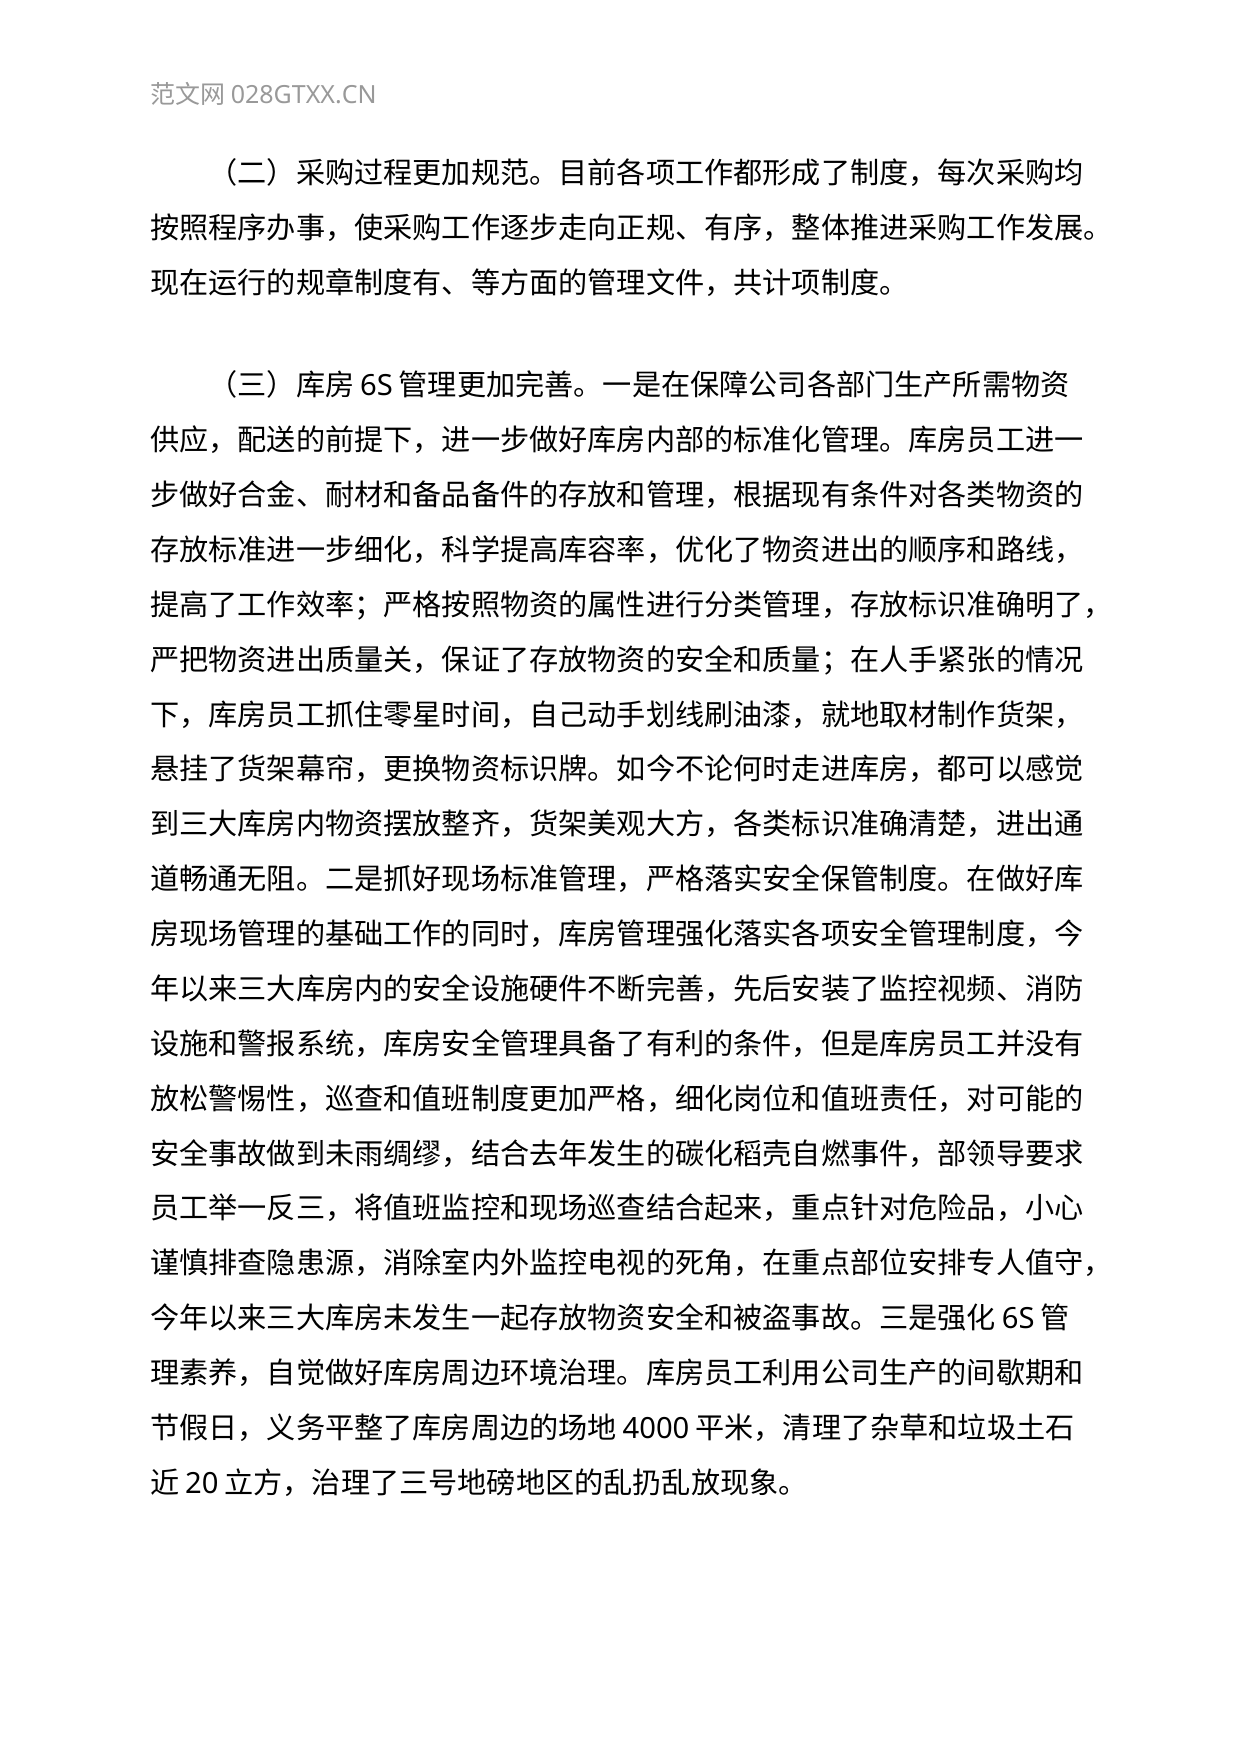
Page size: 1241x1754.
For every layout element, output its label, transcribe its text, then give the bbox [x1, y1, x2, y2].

text （三）库房6S管理更加完善。一是在保障公司各部门生产所需物资供应，配送的前提下，进一步做好库房内部的标准化管理。库房员工进一步做好合金、耐材和备品备件的存放和管理，根据现有条件对各类物资的存放标准进一步细化，科学提高库容率，优化了物资进出的顺序和路线，提高了工作效率；严格按照物资的属性进行分类管理，存放标识准确明了，严把物资进出质量关，保证了存放物资的安全和质量；在人手紧张的情况下，库房员工抓住零星时间，自己动手划线刷油漆，就地取材制作货架，悬挂了货架幕帘，更换物资标识牌。如今不论何时走进库房，都可以感觉到三大库房内物资摆放整齐，货架美观大方，各类标识准确清楚，进出通道畅通无阻。二是抓好现场标准管理，严格落实安全保管制度。在做好库房现场管理的基础工作的同时，库房管理强化落实各项安全管理制度，今年以来三大库房内的安全设施硬件不断完善，先后安装了监控视频、消防设施和警报系统，库房安全管理具备了有利的条件，但是库房员工并没有放松警惕性，巡查和值班制度更加严格，细化岗位和值班责任，对可能的安全事故做到未雨绸缪，结合去年发生的碳化稻壳自燃事件，部领导要求员工举一反三，将值班监控和现场巡查结合起来，重点针对危险品，小心谨慎排查隐患源，消除室内外监控电视的死角，在重点部位安排专人值守，今年以来三大库房未发生一起存放物资安全和被盗事故。三是强化6S管理素养，自觉做好库房周边环境治理。库房员工利用公司生产的间歇期和节假日，义务平整了库房周边的场地4000平米，清理了杂草和垃圾土石近20立方，治理了三号地磅地区的乱扔乱放现象。 [150, 362, 1090, 1502]
text （二）采购过程更加规范。目前各项工作都形成了制度，每次采购均按照程序办事，使采购工作逐步走向正规、有序，整体推进采购工作发展。现在运行的规章制度有、等方面的管理文件，共计项制度。 [150, 150, 1090, 302]
